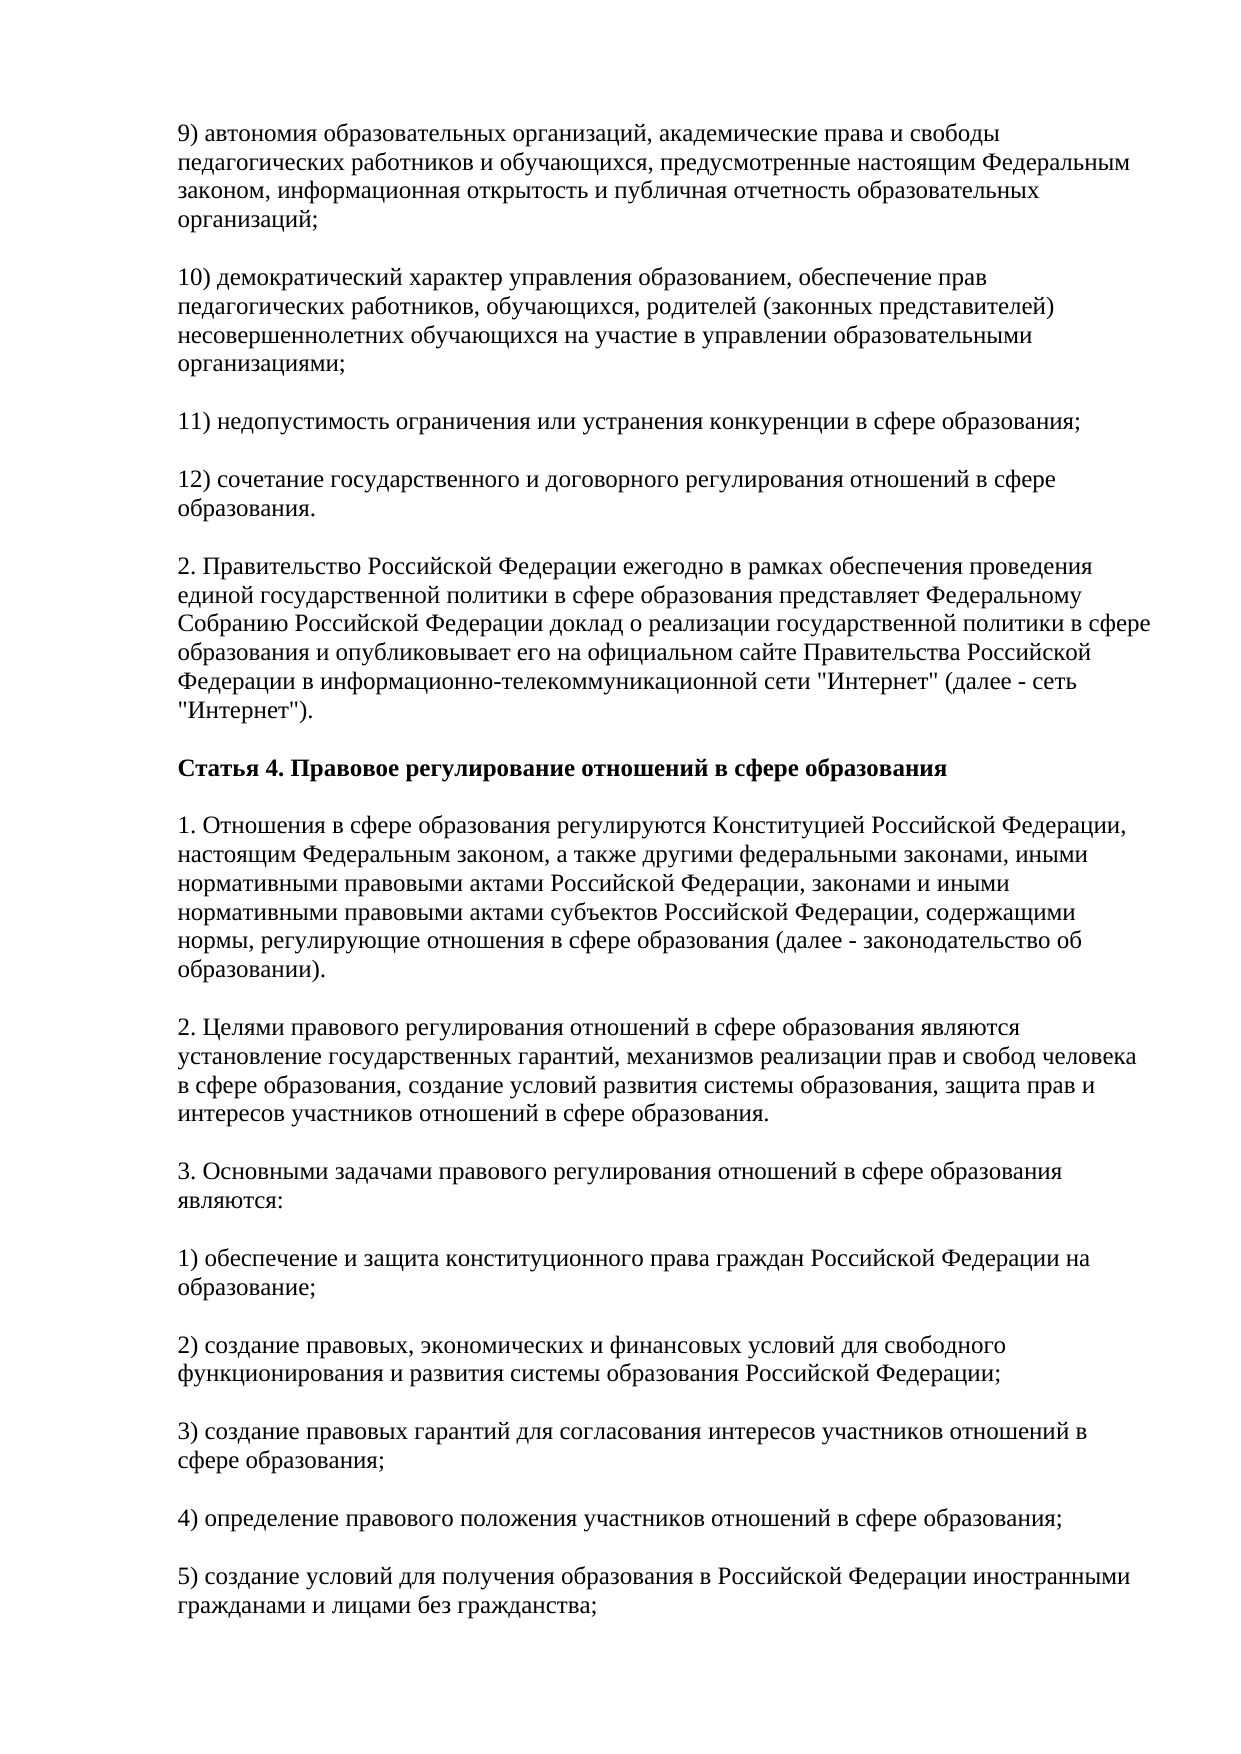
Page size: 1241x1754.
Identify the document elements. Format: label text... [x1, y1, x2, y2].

text 5) создание условий для получения образования в Российской Федерации иностранными гражданами и лицами без гражданства; [177, 1561, 1152, 1618]
text Статья 4. Правовое регулирование отношений в сфере образования [177, 753, 1152, 781]
text 2. Целями правового регулирования отношений в сфере образования являются установление государственных гарантий, механизмов реализации прав и свобод человека в сфере образования, создание условий развития системы образования, защита прав и интересов участников отношений в сфере образования. [177, 1012, 1152, 1127]
text 12) сочетание государственного и договорного регулирования отношений в сфере образования. [177, 464, 1152, 522]
text 3) создание правовых гарантий для согласования интересов участников отношений в сфере образования; [177, 1416, 1152, 1474]
text 2. Правительство Российской Федерации ежегодно в рамках обеспечения проведения единой государственной политики в сфере образования представляет Федеральному Собранию Российской Федерации доклад о реализации государственной политики в сфере образования и опубликовывает его на официальном сайте Правительства Российской Федерации в информационно-телекоммуникационной сети "Интернет" (далее - сеть "Интернет"). [177, 551, 1152, 723]
text 9) автономия образовательных организаций, академические права и свободы педагогических работников и обучающихся, предусмотренные настоящим Федеральным законом, информационная открытость и публичная отчетность образовательных организаций; [177, 118, 1152, 233]
text 1) обеспечение и защита конституционного права граждан Российской Федерации на образование; [177, 1243, 1152, 1301]
text 2) создание правовых, экономических и финансовых условий для свободного функционирования и развития системы образования Российской Федерации; [177, 1330, 1152, 1387]
text 4) определение правового положения участников отношений в сфере образования; [177, 1503, 1152, 1532]
text 11) недопустимость ограничения или устранения конкуренции в сфере образования; [177, 406, 1152, 435]
text 1. Отношения в сфере образования регулируются Конституцией Российской Федерации, настоящим Федеральным законом, а также другими федеральными законами, иными нормативными правовыми актами Российской Федерации, законами и иными нормативными правовыми актами субъектов Российской Федерации, содержащими нормы, регулирующие отношения в сфере образования (далее - законодательство об образовании). [177, 811, 1152, 983]
text 10) демократический характер управления образованием, обеспечение прав педагогических работников, обучающихся, родителей (законных представителей) несовершеннолетних обучающихся на участие в управлении образовательными организациями; [177, 262, 1152, 377]
text 3. Основными задачами правового регулирования отношений в сфере образования являются: [177, 1156, 1152, 1214]
